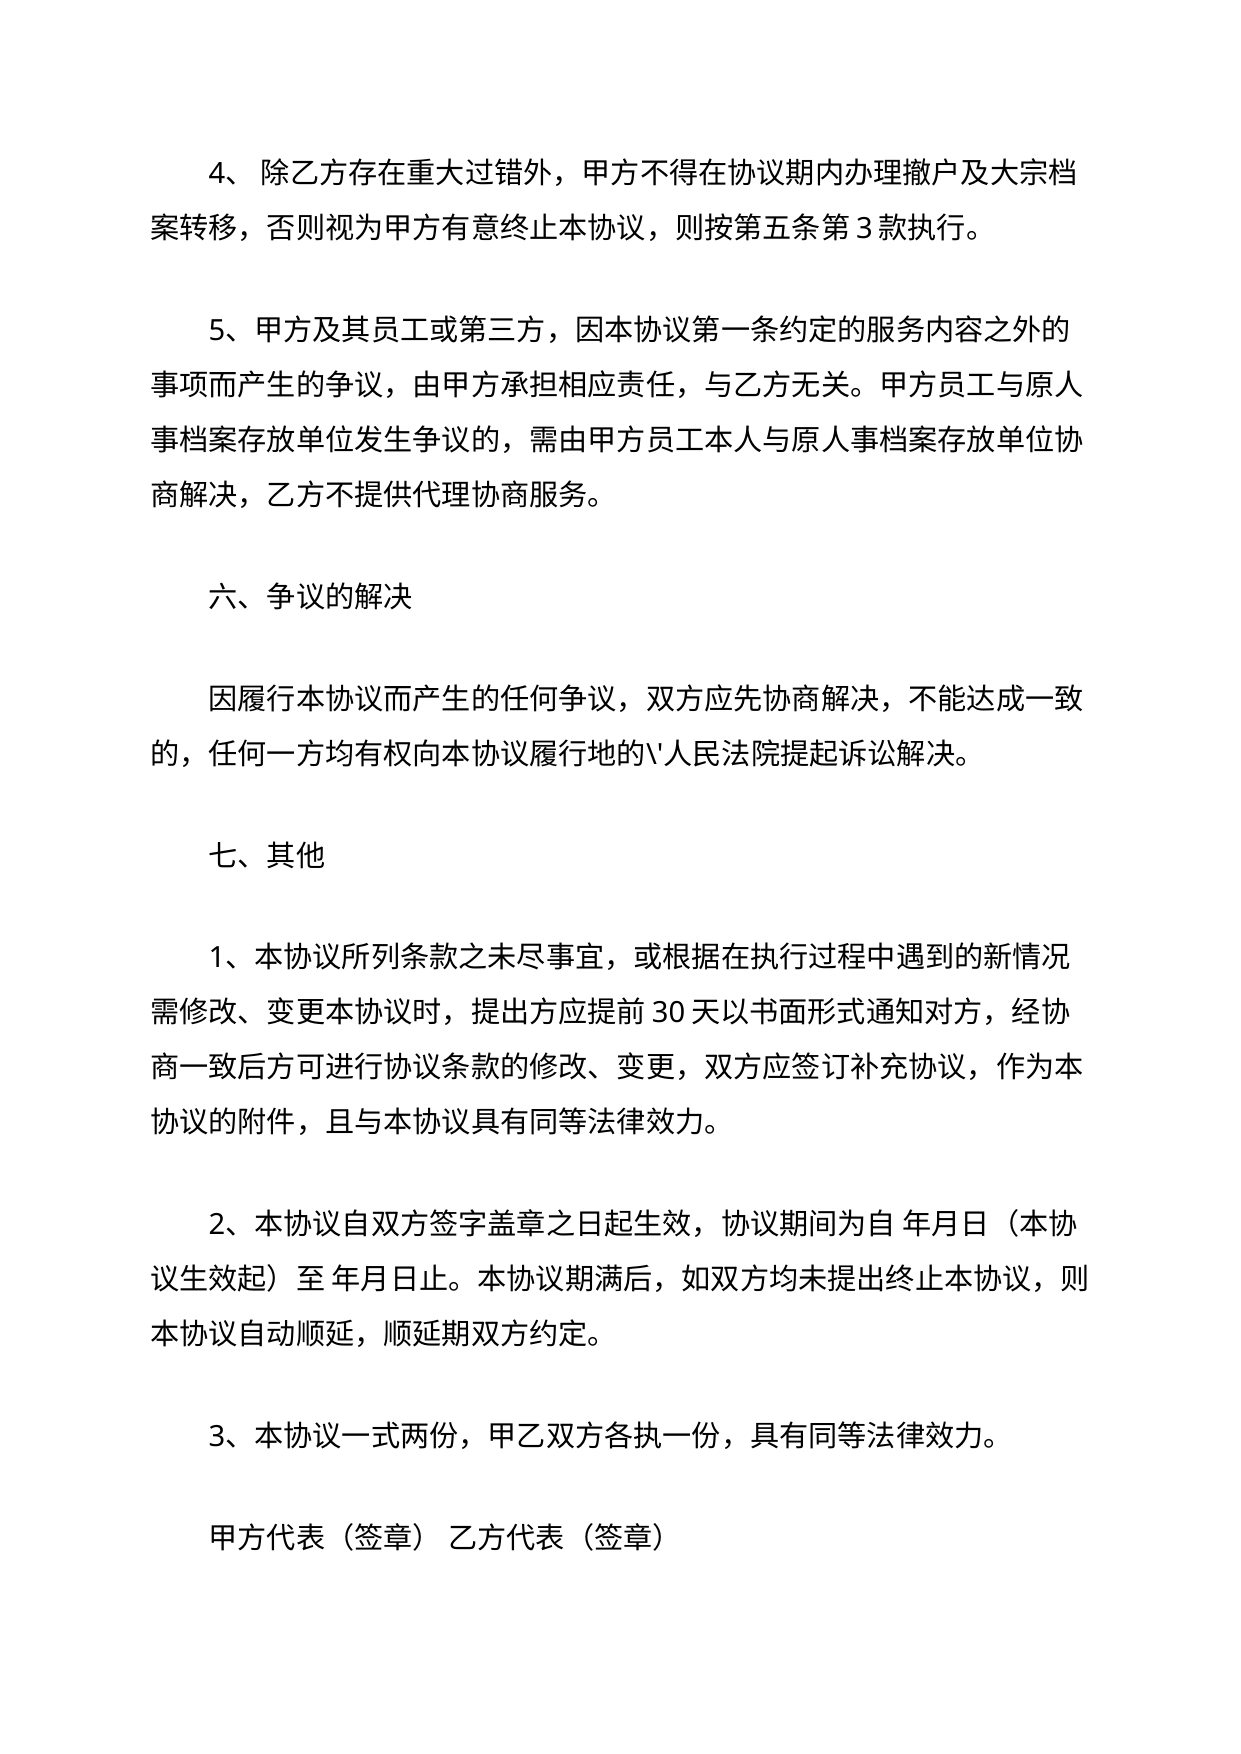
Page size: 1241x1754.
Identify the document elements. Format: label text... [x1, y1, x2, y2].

text 5、甲方及其员工或第三方，因本协议第一条约定的服务内容之外的事项而产生的争议，由甲方承担相应责任，与乙方无关。甲方员工与原人事档案存放单位发生争议的，需由甲方员工本人与原人事档案存放单位协商解决，乙方不提供代理协商服务。 [150, 307, 1090, 514]
text 六、争议的解决 [150, 573, 1090, 616]
text 4、 除乙方存在重大过错外，甲方不得在协议期内办理撤户及大宗档案转移，否则视为甲方有意终止本协议，则按第五条第3款执行。 [150, 150, 1090, 247]
text 2、本协议自双方签字盖章之日起生效，协议期间为自 年月日（本协议生效起）至 年月日止。本协议期满后，如双方均未提出终止本协议，则本协议自动顺延，顺延期双方约定。 [150, 1201, 1090, 1353]
text 1、本协议所列条款之未尽事宜，或根据在执行过程中遇到的新情况需修改、变更本协议时，提出方应提前30天以书面形式通知对方，经协商一致后方可进行协议条款的修改、变更，双方应签订补充协议，作为本协议的附件，且与本协议具有同等法律效力。 [150, 934, 1090, 1141]
text 因履行本协议而产生的任何争议，双方应先协商解决，不能达成一致的，任何一方均有权向本协议履行地的\'人民法院提起诉讼解决。 [150, 675, 1090, 773]
text 七、其他 [150, 832, 1090, 874]
text 3、本协议一式两份，甲乙双方各执一份，具有同等法律效力。 [150, 1412, 1090, 1455]
text 甲方代表（签章） 乙方代表（签章） [150, 1514, 1090, 1557]
